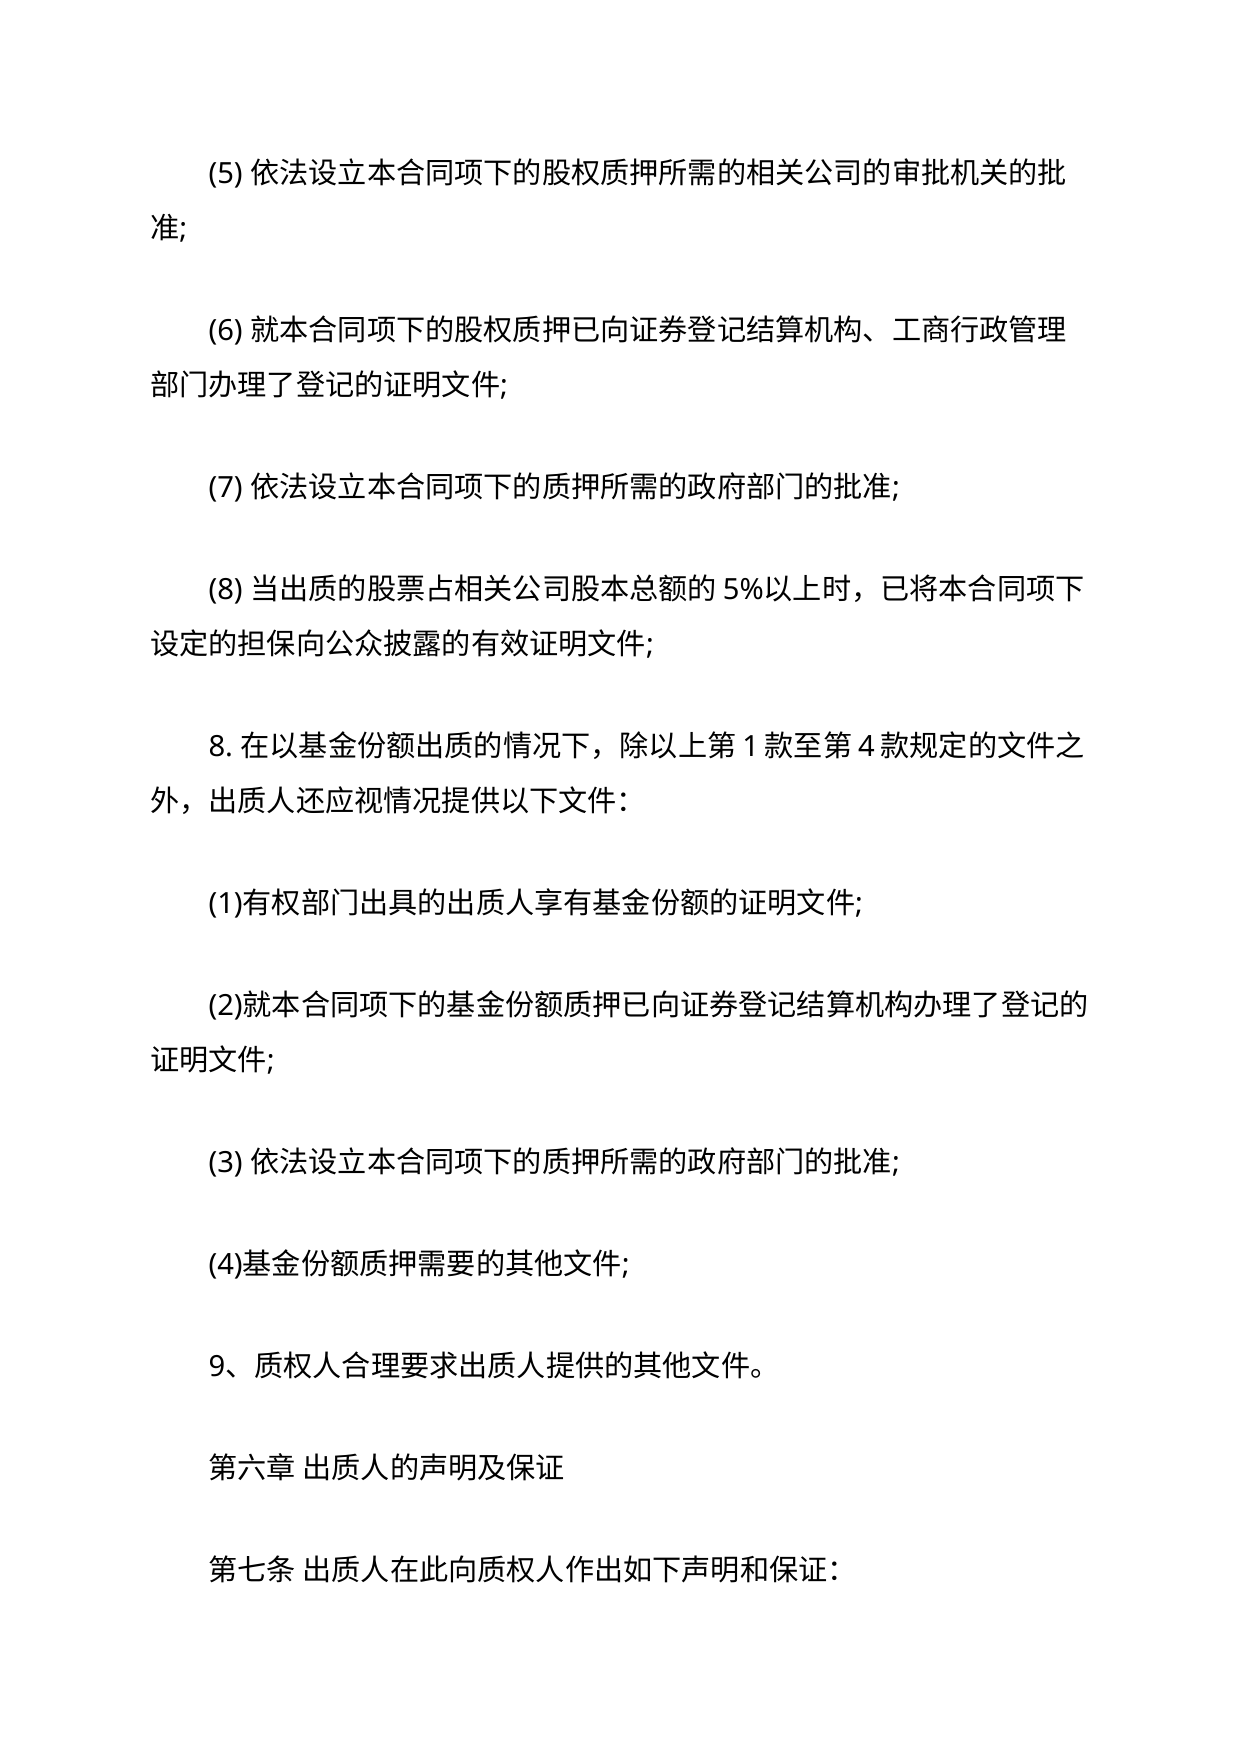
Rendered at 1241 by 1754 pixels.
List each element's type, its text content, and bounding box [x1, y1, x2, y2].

text 第六章 出质人的声明及保证 [150, 1444, 1090, 1487]
text 8. 在以基金份额出质的情况下，除以上第1款至第4款规定的文件之外，出质人还应视情况提供以下文件： [150, 723, 1090, 820]
text (2)就本合同项下的基金份额质押已向证券登记结算机构办理了登记的证明文件; [150, 982, 1090, 1079]
text (6) 就本合同项下的股权质押已向证券登记结算机构、工商行政管理部门办理了登记的证明文件; [150, 307, 1090, 404]
text (3) 依法设立本合同项下的质押所需的政府部门的批准; [150, 1139, 1090, 1181]
text (4)基金份额质押需要的其他文件; [150, 1241, 1090, 1283]
text (8) 当出质的股票占相关公司股本总额的5%以上时，已将本合同项下设定的担保向公众披露的有效证明文件; [150, 566, 1090, 663]
text (5) 依法设立本合同项下的股权质押所需的相关公司的审批机关的批准; [150, 150, 1090, 247]
text 第七条 出质人在此向质权人作出如下声明和保证： [150, 1546, 1090, 1589]
text 9、质权人合理要求出质人提供的其他文件。 [150, 1343, 1090, 1385]
text (1)有权部门出具的出质人享有基金份额的证明文件; [150, 880, 1090, 922]
text (7) 依法设立本合同项下的质押所需的政府部门的批准; [150, 464, 1090, 506]
